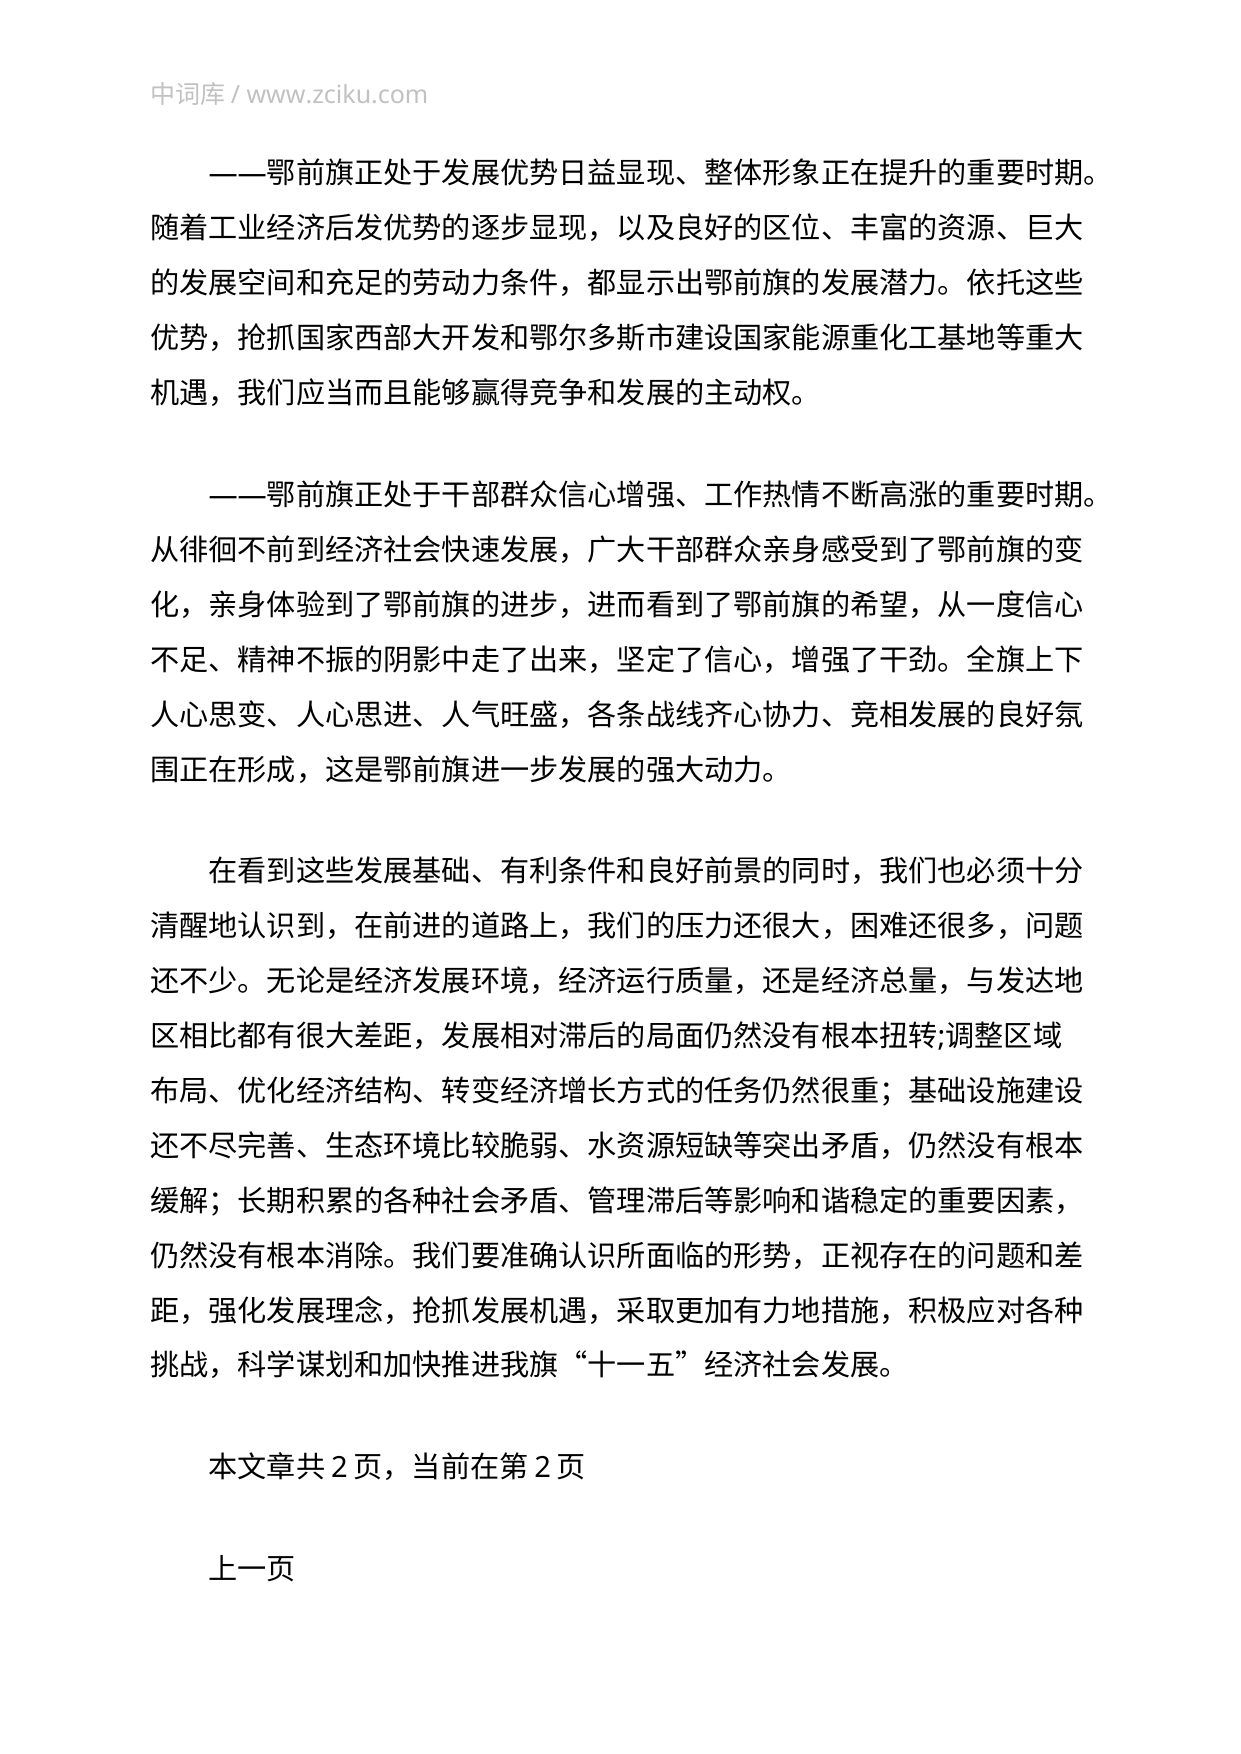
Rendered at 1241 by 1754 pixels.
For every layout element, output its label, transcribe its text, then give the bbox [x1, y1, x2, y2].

text 在看到这些发展基础、有利条件和良好前景的同时，我们也必须十分清醒地认识到，在前进的道路上，我们的压力还很大，困难还很多，问题还不少。无论是经济发展环境，经济运行质量，还是经济总量，与发达地区相比都有很大差距，发展相对滞后的局面仍然没有根本扭转;调整区域布局、优化经济结构、转变经济增长方式的任务仍然很重；基础设施建设还不尽完善、生态环境比较脆弱、水资源短缺等突出矛盾，仍然没有根本缓解；长期积累的各种社会矛盾、管理滞后等影响和谐稳定的重要因素，仍然没有根本消除。我们要准确认识所面临的形势，正视存在的问题和差距，强化发展理念，抢抓发展机遇，采取更加有力地措施，积极应对各种挑战，科学谋划和加快推进我旗“十一五”经济社会发展。 [150, 848, 1090, 1384]
text ——鄂前旗正处于发展优势日益显现、整体形象正在提升的重要时期。随着工业经济后发优势的逐步显现，以及良好的区位、丰富的资源、巨大的发展空间和充足的劳动力条件，都显示出鄂前旗的发展潜力。依托这些优势，抢抓国家西部大开发和鄂尔多斯市建设国家能源重化工基地等重大机遇，我们应当而且能够赢得竞争和发展的主动权。 [150, 150, 1090, 412]
text 上一页 [150, 1546, 1090, 1588]
text ——鄂前旗正处于干部群众信心增强、工作热情不断高涨的重要时期。从徘徊不前到经济社会快速发展，广大干部群众亲身感受到了鄂前旗的变化，亲身体验到了鄂前旗的进步，进而看到了鄂前旗的希望，从一度信心不足、精神不振的阴影中走了出来，坚定了信心，增强了干劲。全旗上下人心思变、人心思进、人气旺盛，各条战线齐心协力、竞相发展的良好氛围正在形成，这是鄂前旗进一步发展的强大动力。 [150, 471, 1090, 788]
text 本文章共2页，当前在第2页 [150, 1444, 1090, 1486]
